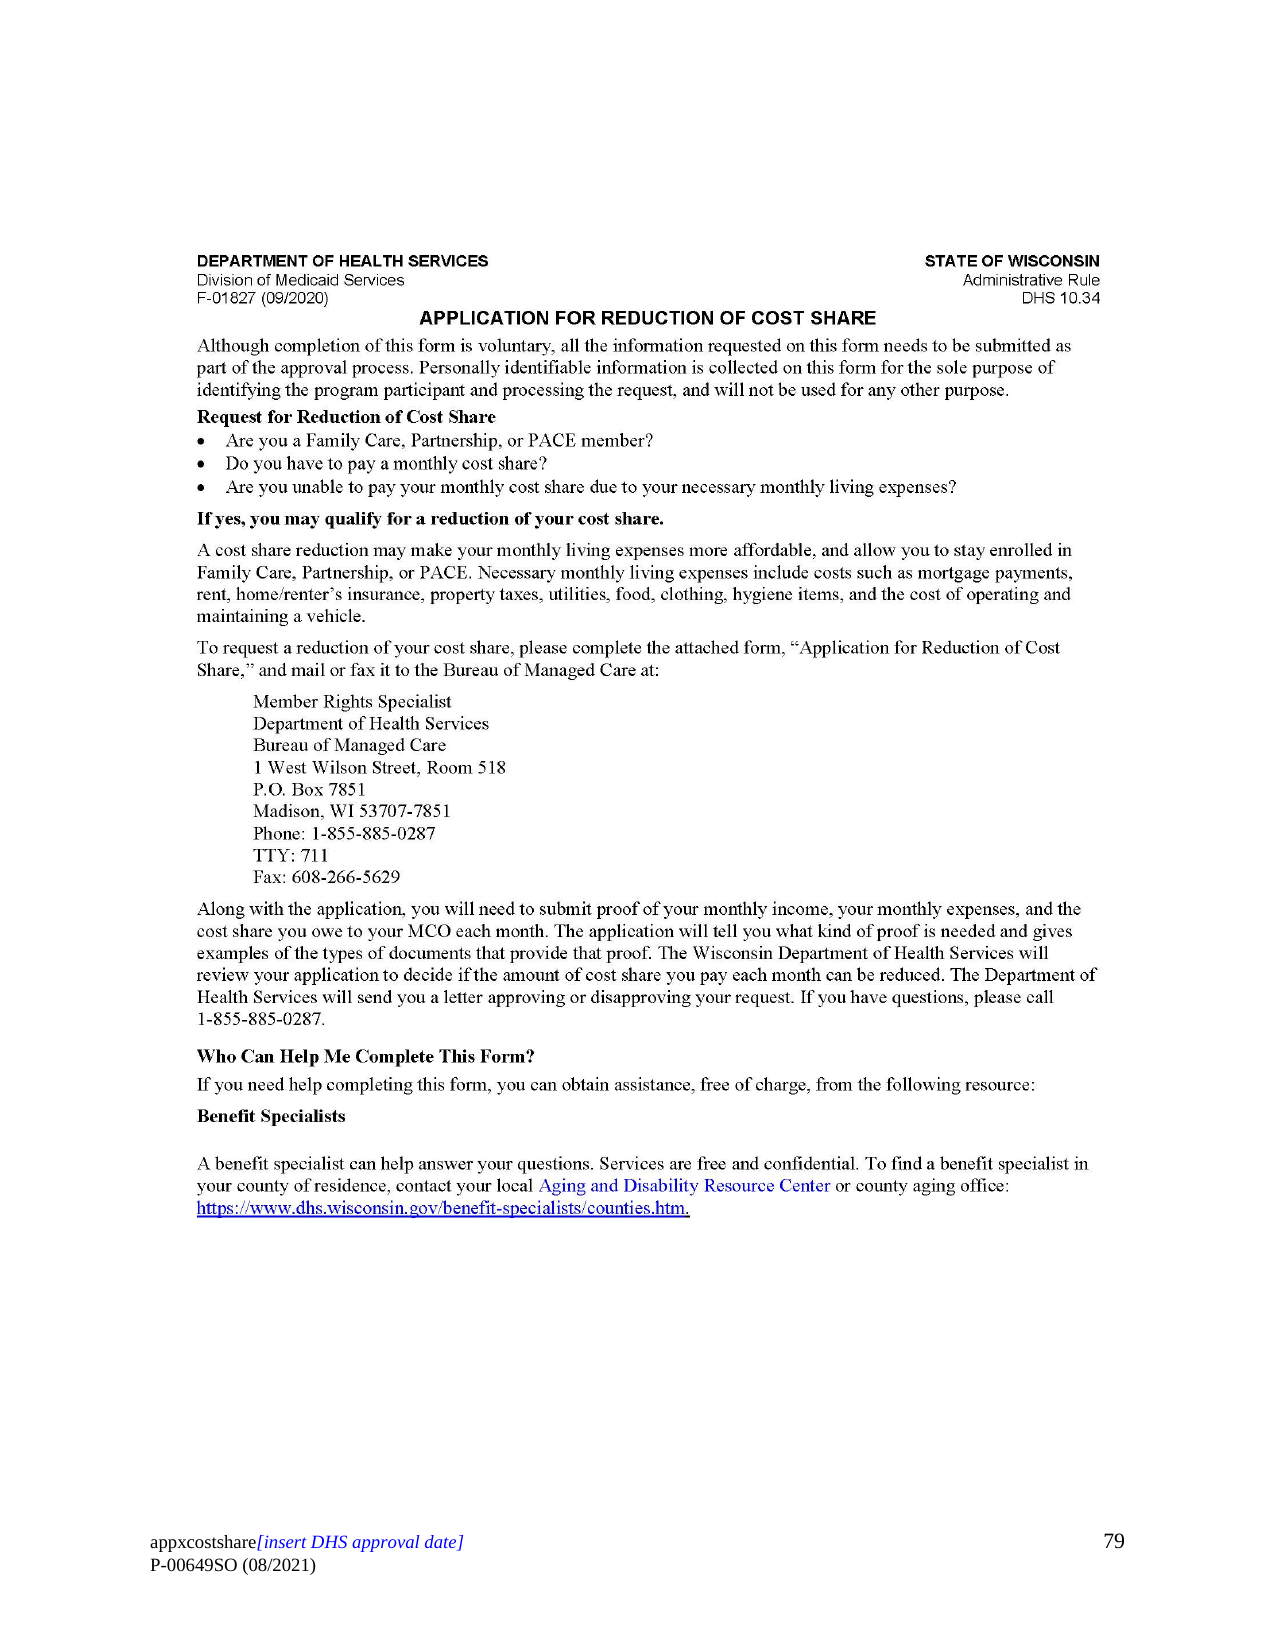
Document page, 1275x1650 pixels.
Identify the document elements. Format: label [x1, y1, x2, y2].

picture [150, 190, 1125, 1453]
